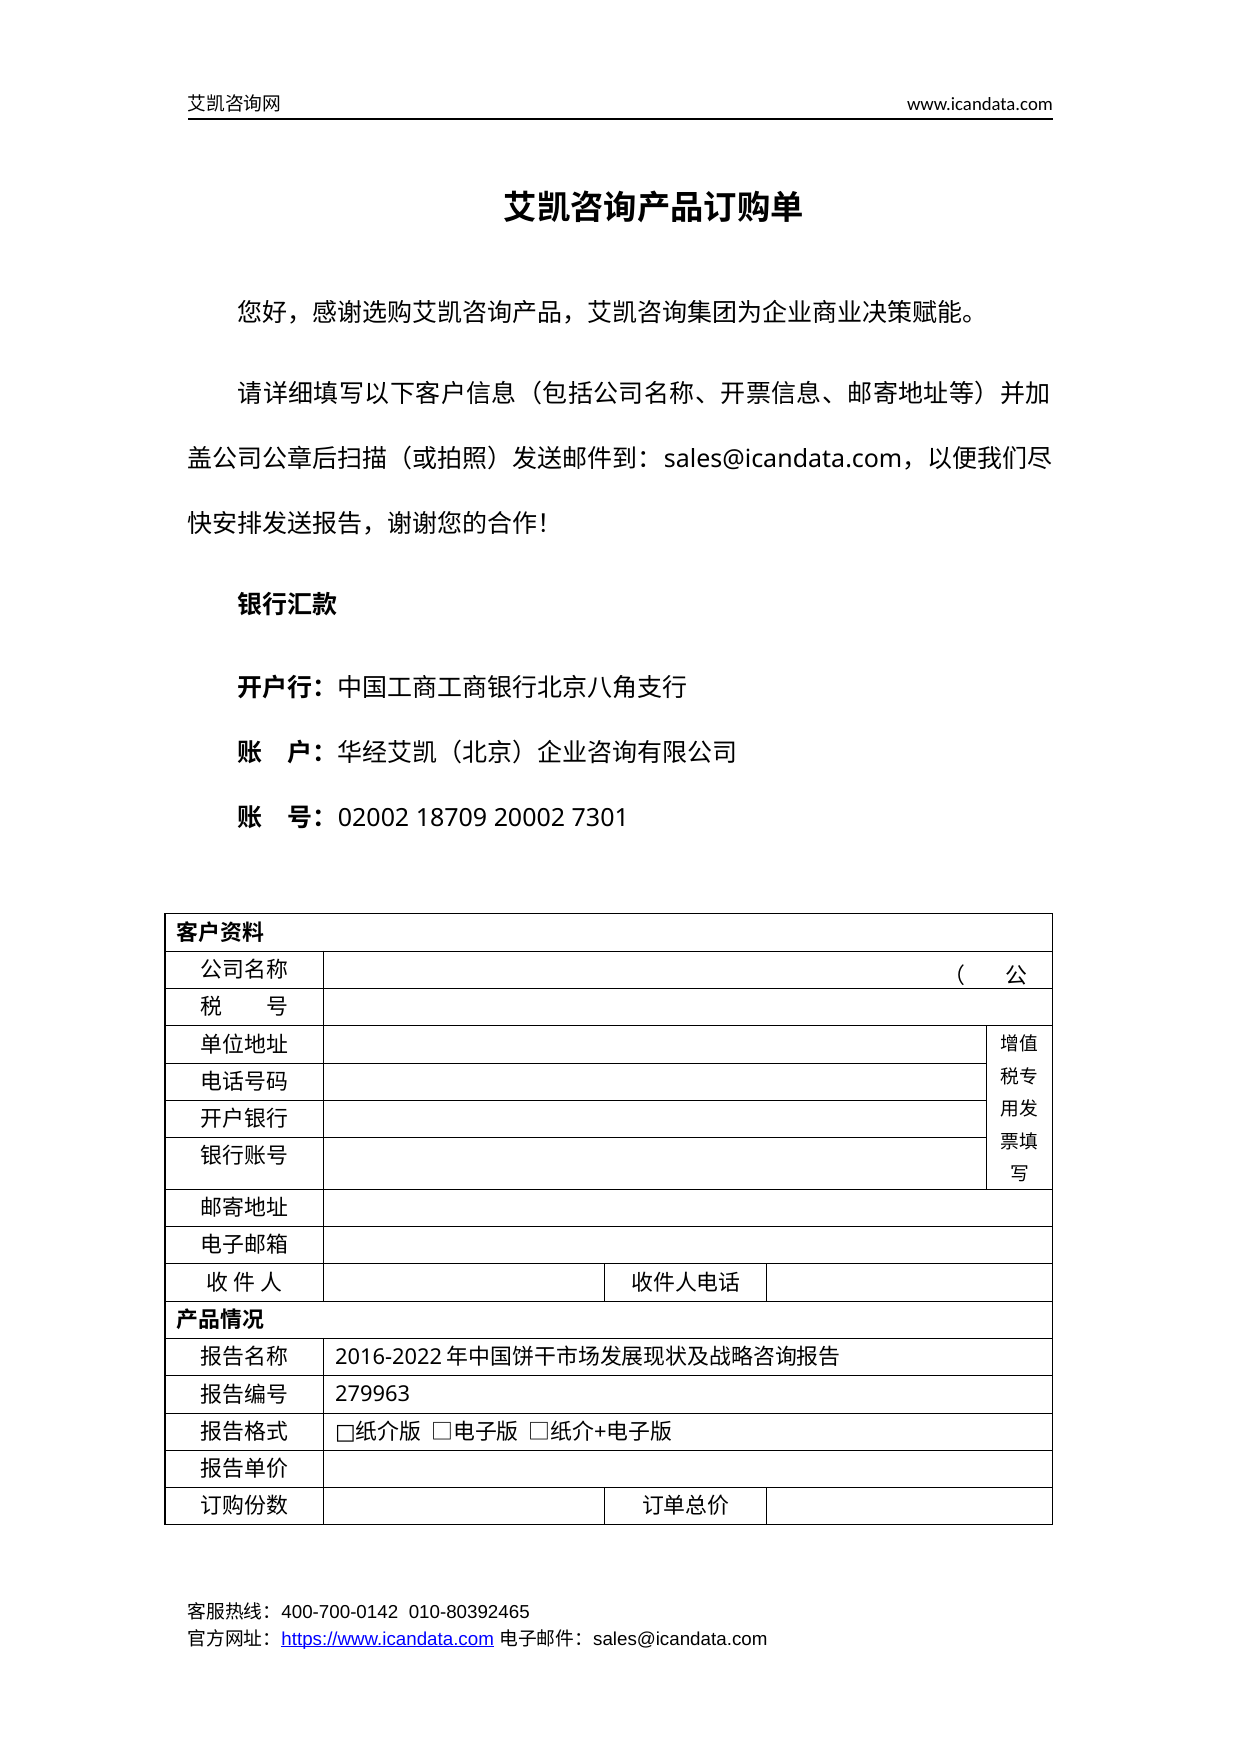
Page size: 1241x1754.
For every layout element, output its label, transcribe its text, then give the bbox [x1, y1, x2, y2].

table_cell [324, 1101, 986, 1137]
table_cell 279963 [324, 1376, 1052, 1412]
table_cell 收件人电话 [605, 1264, 766, 1301]
table_cell [324, 1064, 986, 1100]
table_cell 报告名称 [166, 1339, 323, 1375]
text 艾凯咨询产品订购单 [187, 172, 1053, 237]
text 银行汇款 [187, 570, 1053, 635]
table_cell 电子邮箱 [166, 1227, 323, 1263]
table_cell 公司名称 [166, 952, 323, 988]
table_cell □纸介版 □电子版 □纸介+电子版 [324, 1414, 1052, 1450]
table_cell 收 件 人 [166, 1264, 323, 1301]
table_cell 单位地址 [166, 1026, 323, 1062]
table_cell [324, 1451, 1052, 1487]
table_cell 订单总价 [605, 1488, 766, 1524]
table_cell [324, 1264, 604, 1301]
table_cell [324, 1227, 1052, 1263]
table_cell [324, 1026, 986, 1062]
table_cell 产品情况 [166, 1302, 1052, 1338]
table_cell 报告格式 [166, 1414, 323, 1450]
table_cell 报告编号 [166, 1376, 323, 1412]
table_cell [324, 1138, 986, 1189]
table_cell [324, 1488, 604, 1524]
table_cell [767, 1488, 1052, 1524]
table_cell 订购份数 [166, 1488, 323, 1524]
table_cell [324, 952, 1052, 988]
table_cell 增值税专用发票填写 [987, 1026, 1052, 1189]
table_cell 税 号 [166, 989, 323, 1025]
table_cell 2016-2022年中国饼干市场发展现状及战略咨询报告 [324, 1339, 1052, 1375]
table_cell 报告单价 [166, 1451, 323, 1487]
table_cell 银行账号 [166, 1138, 323, 1189]
table_cell 邮寄地址 [166, 1190, 323, 1226]
text 账 户：华经艾凯（北京）企业咨询有限公司 [187, 718, 1053, 783]
table_cell [324, 1190, 1052, 1226]
table_cell [767, 1264, 1052, 1301]
text 账 号：02002 18709 20002 7301 [187, 783, 1053, 848]
table_header 客户资料 [166, 914, 1052, 951]
text 请详细填写以下客户信息（包括公司名称、开票信息、邮寄地址等）并加盖公司公章后扫描（或拍照）发送邮件到：sales@icandata.com，以便我们尽快安排发送报告，谢谢您的合作！ [187, 359, 1053, 554]
table_cell [324, 989, 1052, 1025]
text 您好，感谢选购艾凯咨询产品，艾凯咨询集团为企业商业决策赋能。 [187, 278, 1053, 343]
table_cell 开户银行 [166, 1101, 323, 1137]
table_cell 电话号码 [166, 1064, 323, 1100]
text 开户行：中国工商工商银行北京八角支行 [187, 653, 1053, 718]
